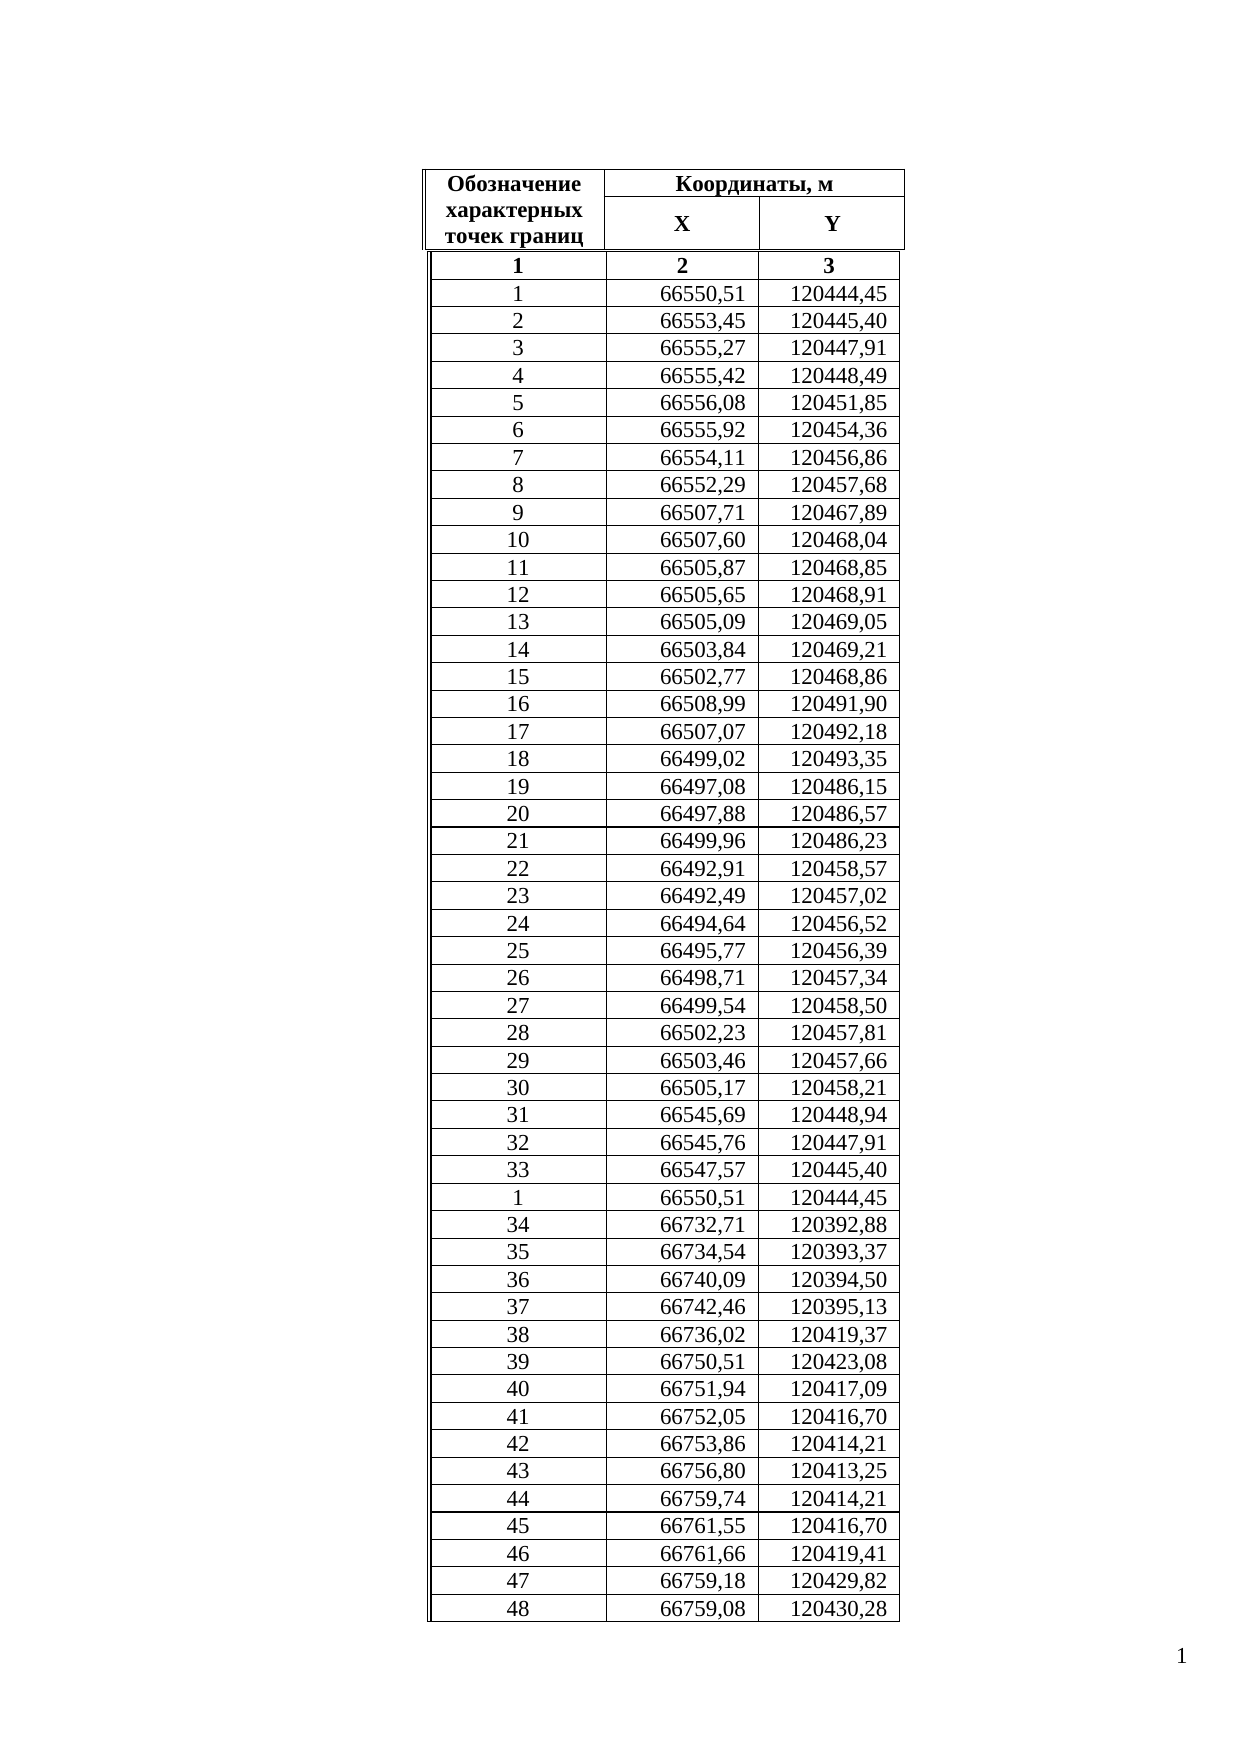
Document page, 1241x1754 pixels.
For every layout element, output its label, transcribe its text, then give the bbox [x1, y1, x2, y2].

table_cell 120457,66 [759, 1047, 899, 1073]
table_cell 27 [432, 992, 606, 1018]
table_cell 120448,94 [759, 1101, 899, 1128]
table_cell 11 [432, 554, 606, 580]
table_cell 25 [432, 937, 606, 963]
table_cell 21 [432, 828, 606, 854]
table_cell 66494,64 [607, 910, 758, 936]
table_cell 120392,88 [759, 1211, 899, 1237]
table_cell 120454,36 [759, 417, 899, 443]
table_cell 41 [432, 1403, 606, 1429]
table_cell 120468,85 [759, 554, 899, 580]
table_cell 31 [432, 1101, 606, 1128]
table_cell 29 [432, 1047, 606, 1073]
table_cell 35 [432, 1239, 606, 1265]
table_cell 44 [432, 1485, 606, 1511]
table_cell 66550,51 [607, 280, 758, 306]
table_cell 120456,52 [759, 910, 899, 936]
table_cell 120491,90 [759, 691, 899, 717]
table_cell 26 [432, 965, 606, 991]
table_cell 66499,02 [607, 745, 758, 772]
table_cell 66555,42 [607, 362, 758, 388]
table_header 1 [432, 252, 606, 278]
table_cell 66554,11 [607, 444, 758, 470]
table_cell 40 [432, 1375, 606, 1402]
table_cell 66499,96 [607, 828, 758, 854]
table_header Координаты, м [605, 170, 904, 196]
table_cell 66736,02 [607, 1321, 758, 1347]
table_cell 66753,86 [607, 1430, 758, 1457]
table_cell 34 [432, 1211, 606, 1237]
table_cell 120447,91 [759, 1129, 899, 1155]
table_cell 66502,77 [607, 663, 758, 689]
table_cell Х [605, 197, 759, 249]
table_cell 120448,49 [759, 362, 899, 388]
table_cell 120469,05 [759, 608, 899, 635]
table_cell 5 [432, 389, 606, 416]
table_cell 66545,69 [607, 1101, 758, 1128]
table_cell 120458,21 [759, 1074, 899, 1100]
table_cell 120492,18 [759, 718, 899, 744]
table_cell 66492,49 [607, 882, 758, 909]
table_cell 66732,71 [607, 1211, 758, 1237]
table_cell 120430,28 [759, 1595, 899, 1621]
table_cell 66553,45 [607, 307, 758, 333]
table_cell 15 [432, 663, 606, 689]
table_cell 120467,89 [759, 499, 899, 525]
table_cell 66507,71 [607, 499, 758, 525]
table_cell 120468,91 [759, 581, 899, 607]
table_cell 120456,39 [759, 937, 899, 963]
table_cell 66759,74 [607, 1485, 758, 1511]
table_cell 66742,46 [607, 1293, 758, 1319]
table_cell 120451,85 [759, 389, 899, 416]
table_cell 66505,09 [607, 608, 758, 635]
table_cell 120445,40 [759, 1156, 899, 1183]
table_cell 66503,46 [607, 1047, 758, 1073]
table_cell 120468,86 [759, 663, 899, 689]
table_cell 66497,88 [607, 800, 758, 826]
table_cell 66555,92 [607, 417, 758, 443]
table_cell 66503,84 [607, 636, 758, 662]
table_cell 10 [432, 526, 606, 552]
table_cell 66761,55 [607, 1513, 758, 1539]
table_cell 18 [432, 745, 606, 772]
table_cell 12 [432, 581, 606, 607]
table_cell 66556,08 [607, 389, 758, 416]
table_cell 120429,82 [759, 1567, 899, 1593]
table_cell 120395,13 [759, 1293, 899, 1319]
table_cell 120414,21 [759, 1430, 899, 1457]
table_cell 120486,23 [759, 828, 899, 854]
table_cell 37 [432, 1293, 606, 1319]
table_cell 28 [432, 1019, 606, 1046]
table_cell 120468,04 [759, 526, 899, 552]
table_cell 120419,37 [759, 1321, 899, 1347]
table_cell 19 [432, 773, 606, 799]
table_cell Y [760, 197, 904, 249]
table_cell 7 [432, 444, 606, 470]
table_cell 9 [432, 499, 606, 525]
table_cell 66492,91 [607, 855, 758, 881]
table_cell 66750,51 [607, 1348, 758, 1374]
table_cell 66759,08 [607, 1595, 758, 1621]
table_cell 47 [432, 1567, 606, 1593]
table_cell 120416,70 [759, 1403, 899, 1429]
table_cell 66761,66 [607, 1540, 758, 1566]
table_cell 120413,25 [759, 1458, 899, 1484]
table_cell 120445,40 [759, 307, 899, 333]
table_cell 32 [432, 1129, 606, 1155]
table_cell 66734,54 [607, 1239, 758, 1265]
table_cell 120414,21 [759, 1485, 899, 1511]
table_cell 120469,21 [759, 636, 899, 662]
table_cell 120447,91 [759, 334, 899, 361]
table_cell 43 [432, 1458, 606, 1484]
table_cell 66499,54 [607, 992, 758, 1018]
table_cell 120419,41 [759, 1540, 899, 1566]
table_cell 46 [432, 1540, 606, 1566]
table_cell 120417,09 [759, 1375, 899, 1402]
table_cell 120486,57 [759, 800, 899, 826]
table_header Обозначение характерных точек границ [426, 170, 604, 249]
table_cell 17 [432, 718, 606, 744]
table_cell 66507,60 [607, 526, 758, 552]
table_cell 66497,08 [607, 773, 758, 799]
table_cell 66550,51 [607, 1184, 758, 1210]
table_cell 66545,76 [607, 1129, 758, 1155]
table_cell 38 [432, 1321, 606, 1347]
table_cell 66502,23 [607, 1019, 758, 1046]
table_cell 3 [432, 334, 606, 361]
table_cell 66505,87 [607, 554, 758, 580]
table_cell 66552,29 [607, 471, 758, 498]
table_cell 66751,94 [607, 1375, 758, 1402]
table_cell 66555,27 [607, 334, 758, 361]
table_cell 36 [432, 1266, 606, 1292]
table_cell 6 [432, 417, 606, 443]
table_header 3 [759, 252, 899, 278]
table_cell 120486,15 [759, 773, 899, 799]
table_cell 120493,35 [759, 745, 899, 772]
table_cell 22 [432, 855, 606, 881]
table_cell 120457,81 [759, 1019, 899, 1046]
table_cell 120423,08 [759, 1348, 899, 1374]
table_cell 39 [432, 1348, 606, 1374]
table_cell 66508,99 [607, 691, 758, 717]
table_cell 66752,05 [607, 1403, 758, 1429]
table_cell 66756,80 [607, 1458, 758, 1484]
table_cell 66505,17 [607, 1074, 758, 1100]
table_cell 66495,77 [607, 937, 758, 963]
table_cell 120457,34 [759, 965, 899, 991]
table_cell 66507,07 [607, 718, 758, 744]
table_cell 66547,57 [607, 1156, 758, 1183]
table_cell 120444,45 [759, 1184, 899, 1210]
table_cell 120456,86 [759, 444, 899, 470]
table_cell 16 [432, 691, 606, 717]
table_cell 20 [432, 800, 606, 826]
table_cell 66498,71 [607, 965, 758, 991]
table_cell 120458,57 [759, 855, 899, 881]
table_cell 120457,68 [759, 471, 899, 498]
table_cell 120444,45 [759, 280, 899, 306]
table_cell 23 [432, 882, 606, 909]
table_cell 120458,50 [759, 992, 899, 1018]
table_cell 4 [432, 362, 606, 388]
table_cell 2 [432, 307, 606, 333]
table_cell 24 [432, 910, 606, 936]
table_cell 120393,37 [759, 1239, 899, 1265]
table_cell 66740,09 [607, 1266, 758, 1292]
table_cell 120416,70 [759, 1513, 899, 1539]
table_cell 48 [432, 1595, 606, 1621]
table_cell 13 [432, 608, 606, 635]
table_cell 8 [432, 471, 606, 498]
table_cell 120394,50 [759, 1266, 899, 1292]
table_cell 33 [432, 1156, 606, 1183]
table_cell 30 [432, 1074, 606, 1100]
table_cell 45 [432, 1513, 606, 1539]
table_cell 120457,02 [759, 882, 899, 909]
table_cell 42 [432, 1430, 606, 1457]
table_header 2 [607, 252, 758, 278]
table_cell 66505,65 [607, 581, 758, 607]
table_cell 1 [432, 280, 606, 306]
table_cell 66759,18 [607, 1567, 758, 1593]
table_cell 14 [432, 636, 606, 662]
table_cell 1 [432, 1184, 606, 1210]
